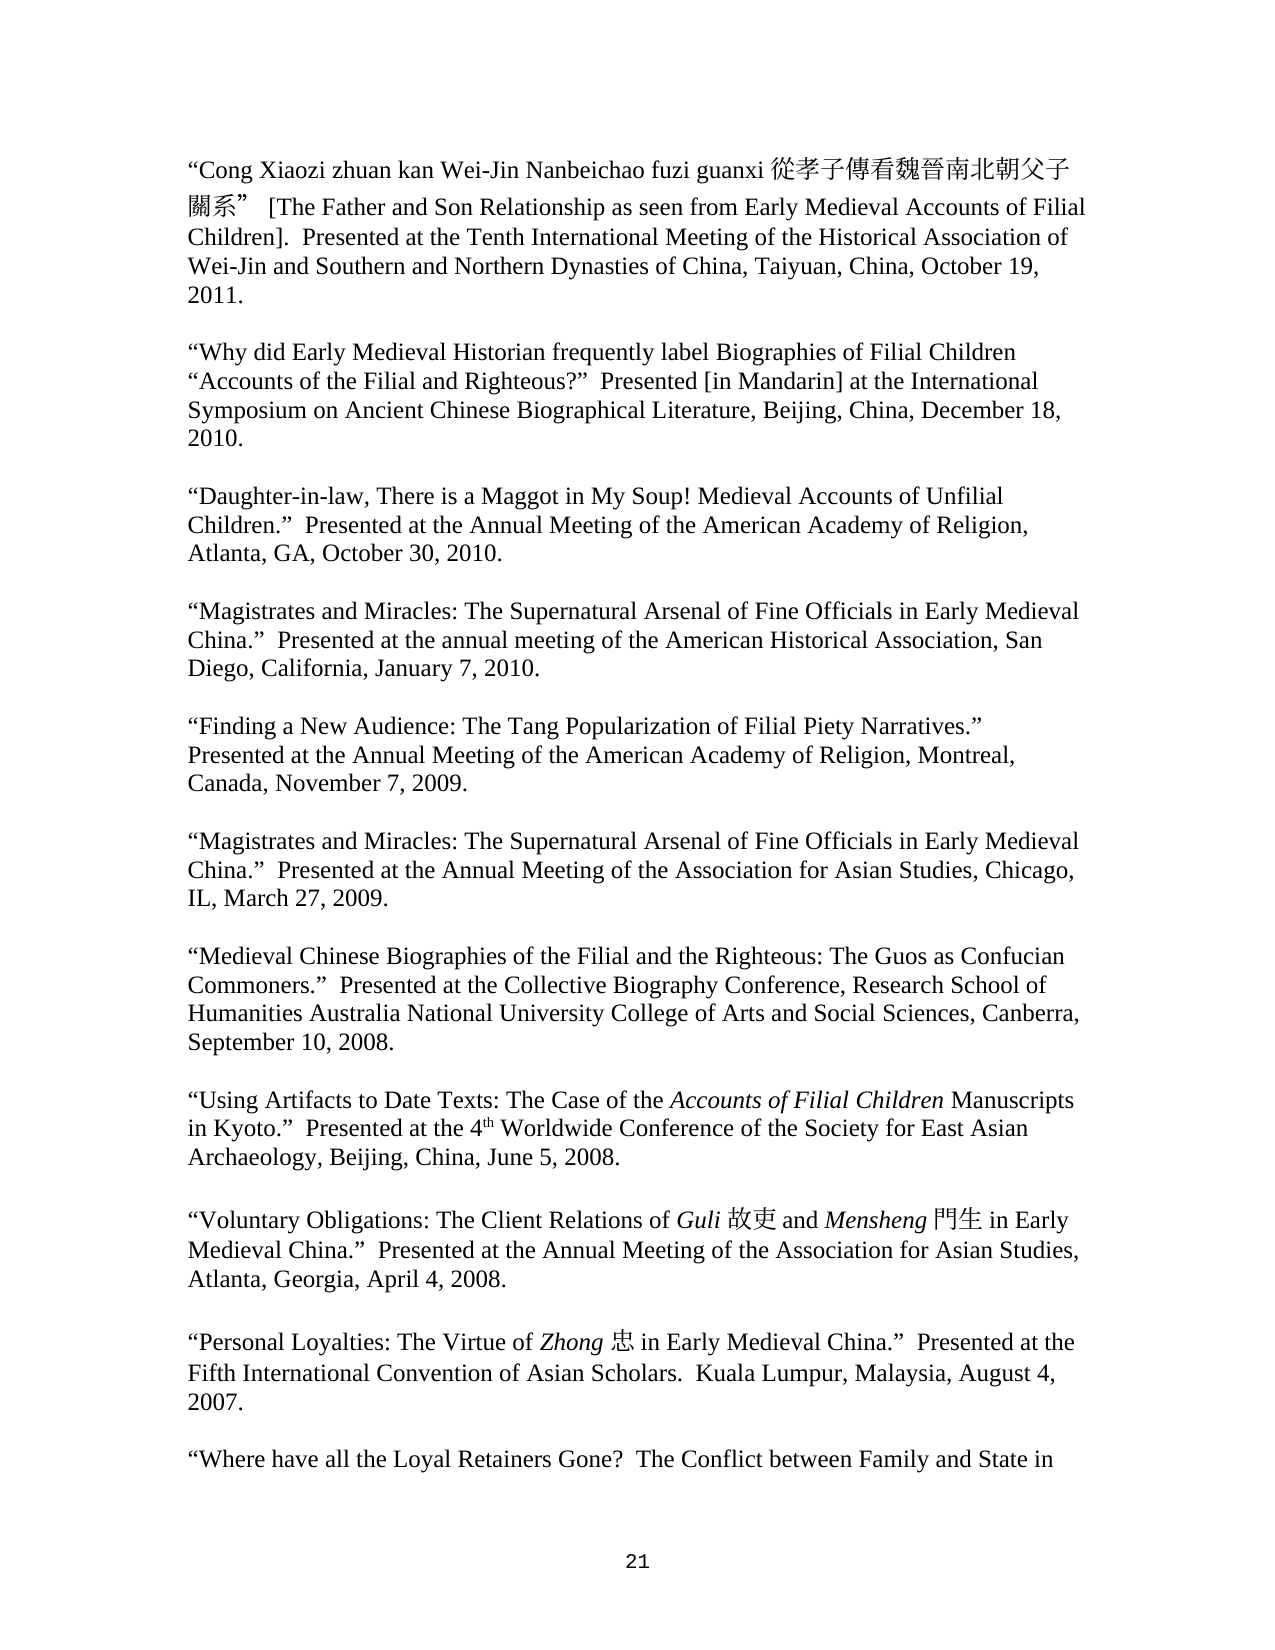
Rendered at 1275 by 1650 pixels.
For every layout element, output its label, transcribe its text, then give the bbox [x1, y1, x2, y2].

text “Daughter-in-law, There is a Maggot in My Soup! Medieval Accounts of Unfilial Children.” Presented at the Annual Meeting of the of Religion, , October 30, 2010. [187, 481, 1087, 567]
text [187, 1444, 1087, 1473]
text “Magistrates and Miracles: The Supernatural Arsenal of Fine Officials in Early Medieval .” Presented at the annual meeting of the American Historical Association, , January 7, 2010. [187, 596, 1087, 682]
text “Medieval Chinese Biographies of the Filial and the Righteous: The Guos as Confucian Commoners.” Presented at the Collective Biography Conference, of of Arts and Social Sciences, , September 10, 2008. [187, 941, 1087, 1056]
text “Magistrates and Miracles: The Supernatural Arsenal of Fine Officials in Early Medieval .” Presented at the Annual Meeting of the Association for Asian Studies, , March 27, 2009. [187, 826, 1087, 912]
text “Voluntary Obligations: The Client Relations of Guli 故吏and Mensheng 門生 in Early Medieval China.” Presented at the Annual Meeting of the Association for Asian Studies, , April 4, 2008. [187, 1200, 1087, 1293]
text “Cong Xiaozi zhuan kan Wei-Jin Nanbeichao fuzi guanxi 從孝子傳看魏晉南北朝父子關系” [The Father and Son Relationship as seen from Early Medieval Accounts of Filial Children]. Presented at the Tenth International Meeting of the Historical Association of Wei-Jin and Southern and Northern Dynasties of China, Taiyuan, China, October 19, 2011. [187, 150, 1087, 308]
text “Finding a New Audience: The Tang Popularization of Filial Piety Narratives.” Presented at the Annual Meeting of the of Religion, , November 7, 2009. [187, 711, 1087, 797]
text “Why did Early Medieval Historian frequently label Biographies of Filial Children “Accounts of the Filial and Righteous?” Presented [in Mandarin] at the International Symposium on Ancient Chinese Biographical Literature, Beijing, China, December 18, 2010. [187, 337, 1087, 452]
text “Using Artifacts to Date Texts: The Case of the Accounts of Filial Children Manuscripts in .” Presented at the 4th Worldwide Conference of the Society for East Asian Archaeology, , June 5, 2008. [187, 1085, 1087, 1171]
text “Personal Loyalties: The Virtue of Zhong 忠 in Early Medieval China.” Presented at the Fifth International Convention of Asian Scholars. , August 4, 2007. [187, 1322, 1087, 1415]
